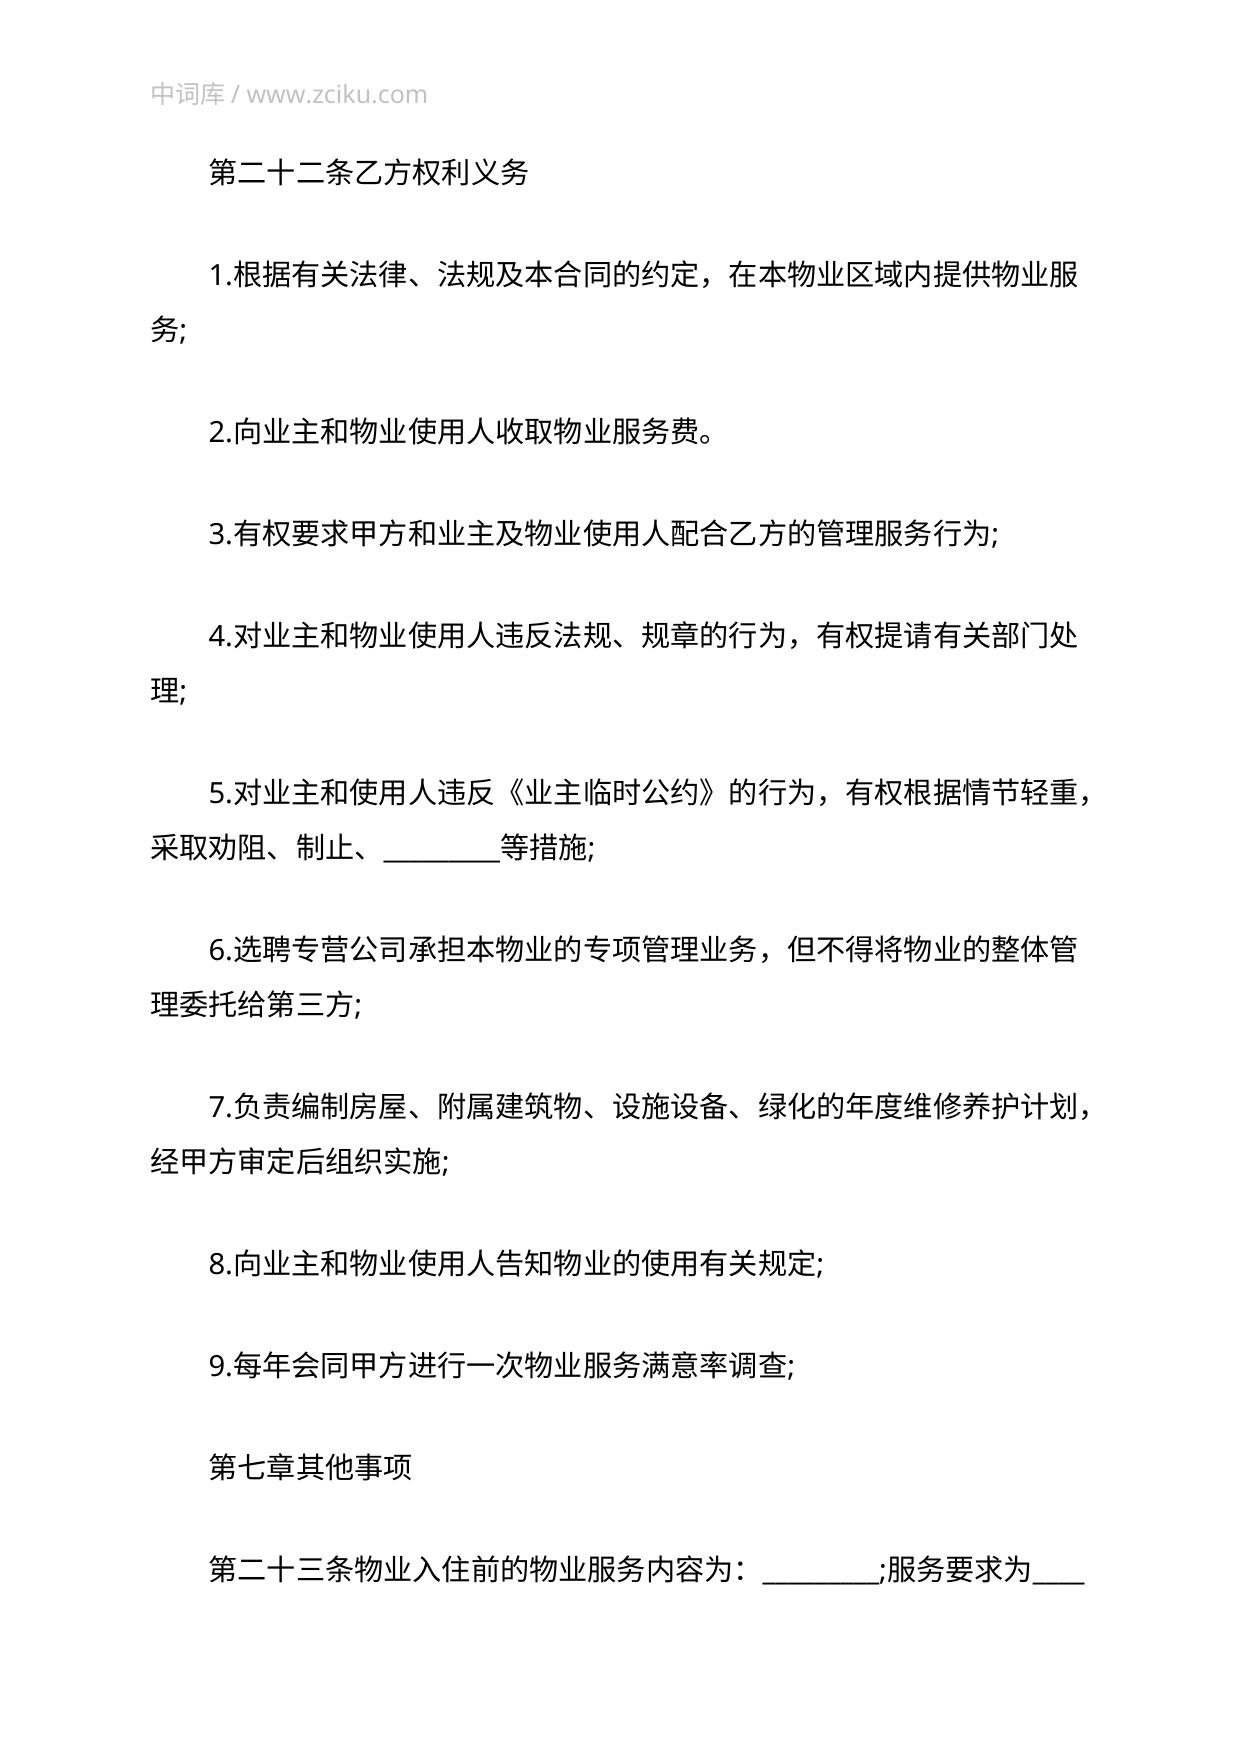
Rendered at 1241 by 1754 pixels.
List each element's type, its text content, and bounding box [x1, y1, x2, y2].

text 9.每年会同甲方进行一次物业服务满意率调查; [150, 1343, 1090, 1385]
text 4.对业主和物业使用人违反法规、规章的行为，有权提请有关部门处理; [150, 613, 1090, 710]
text 8.向业主和物业使用人告知物业的使用有关规定; [150, 1241, 1090, 1283]
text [150, 1546, 1090, 1589]
text 5.对业主和使用人违反《业主临时公约》的行为，有权根据情节轻重，采取劝阻、制止、_________等措施; [150, 770, 1090, 867]
text 2.向业主和物业使用人收取物业服务费。 [150, 409, 1090, 451]
text 7.负责编制房屋、附属建筑物、设施设备、绿化的年度维修养护计划，经甲方审定后组织实施; [150, 1084, 1090, 1181]
text 3.有权要求甲方和业主及物业使用人配合乙方的管理服务行为; [150, 511, 1090, 553]
text 第二十二条乙方权利义务 [150, 150, 1090, 192]
text 第七章其他事项 [150, 1444, 1090, 1487]
text 6.选聘专营公司承担本物业的专项管理业务，但不得将物业的整体管理委托给第三方; [150, 927, 1090, 1024]
text 1.根据有关法律、法规及本合同的约定，在本物业区域内提供物业服务; [150, 252, 1090, 349]
